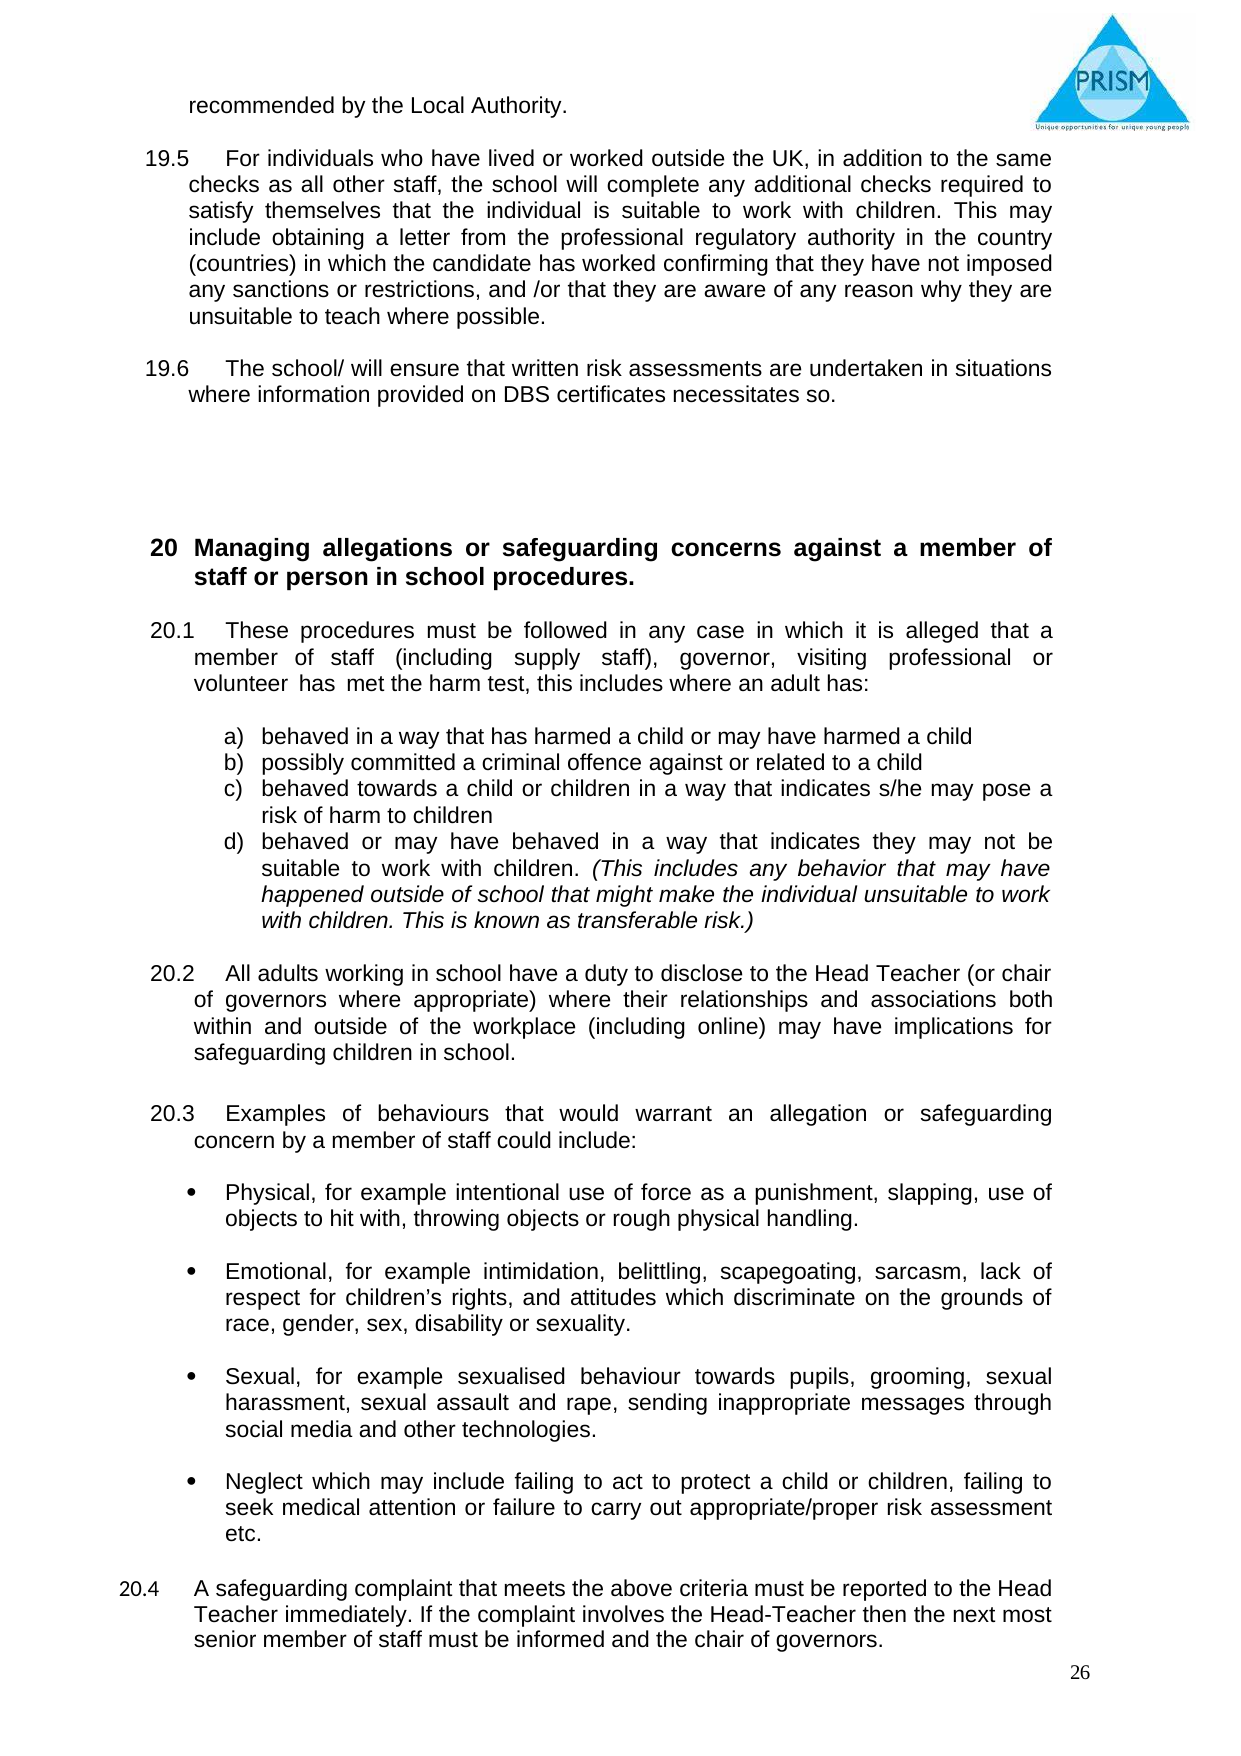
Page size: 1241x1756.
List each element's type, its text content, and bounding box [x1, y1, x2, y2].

list Examples of behaviours that would warrant an allegation or safeguarding concern by a member of staff could include: [150, 1100, 1053, 1153]
list Physical, for example intentional use of force as a punishment, slapping, use of objects to hit with, throwing objects or rough physical handling. [187, 1180, 1053, 1231]
list Emotional, for example intimidation, belittling, scapegoating, sarcasm, lack of respect for children’s rights, and attitudes which discriminate on the grounds of race, gender, sex, disability or sexuality. [187, 1258, 1053, 1337]
list behaved towards a child or children in a way that indicates s/he may pose a risk of harm to children [224, 775, 1053, 828]
list Managing allegations or safeguarding concerns against a member of staff or person in school procedures. [150, 533, 1053, 591]
list These procedures must be followed in any case in which it is alleged that a member of staff (including supply staff), governor, visiting professional or volunteer has met the harm test, this includes where an adult has: [150, 617, 1053, 696]
list Sexual, for example sexualised behaviour towards pupils, grooming, sexual harassment, sexual assault and rape, sending inappropriate messages through social media and other technologies. [187, 1363, 1053, 1442]
list Neglect which may include failing to act to protect a child or children, failing to seek medical attention or failure to carry out appropriate/proper risk assessment etc. [187, 1468, 1053, 1546]
list For individuals who have lived or worked outside the UK, in addition to the same checks as all other staff, the school will complete any additional checks required to satisfy themselves that the individual is suitable to work with children. This may include obtaining a letter from the professional regulatory authority in the country (countries) in which the candidate has worked confirming that they have not imposed any sanctions or restrictions, and /or that they are aware of any reason why they are unsuitable to teach where possible. [144, 144, 1053, 329]
list behaved or may have behaved in a way that indicates they may not be suitable to work with children. (This includes any behavior that may have happened outside of school that might make the individual unsuitable to work with children. This is known as transferable risk.) [224, 828, 1053, 934]
list All adults working in school have a duty to disclose to the Head Teacher (or chair of governors where appropriate) where their relationships and associations both within and outside of the workplace (including online) may have implications for safeguarding children in school. [150, 960, 1053, 1065]
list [144, 92, 1053, 118]
list A safeguarding complaint that meets the above criteria must be reported to the Head Teacher immediately. If the complaint involves the Head-Teacher then the next most senior member of staff must be informed and the chair of governors. [119, 1575, 1053, 1652]
list possibly committed a criminal offence against or related to a child [224, 749, 1192, 775]
list The school/ will ensure that written risk assessments are undertaken in situations where information provided on DBS certificates necessitates so. [144, 356, 1053, 407]
list behaved in a way that has harmed a child or may have harmed a child [224, 723, 1192, 749]
